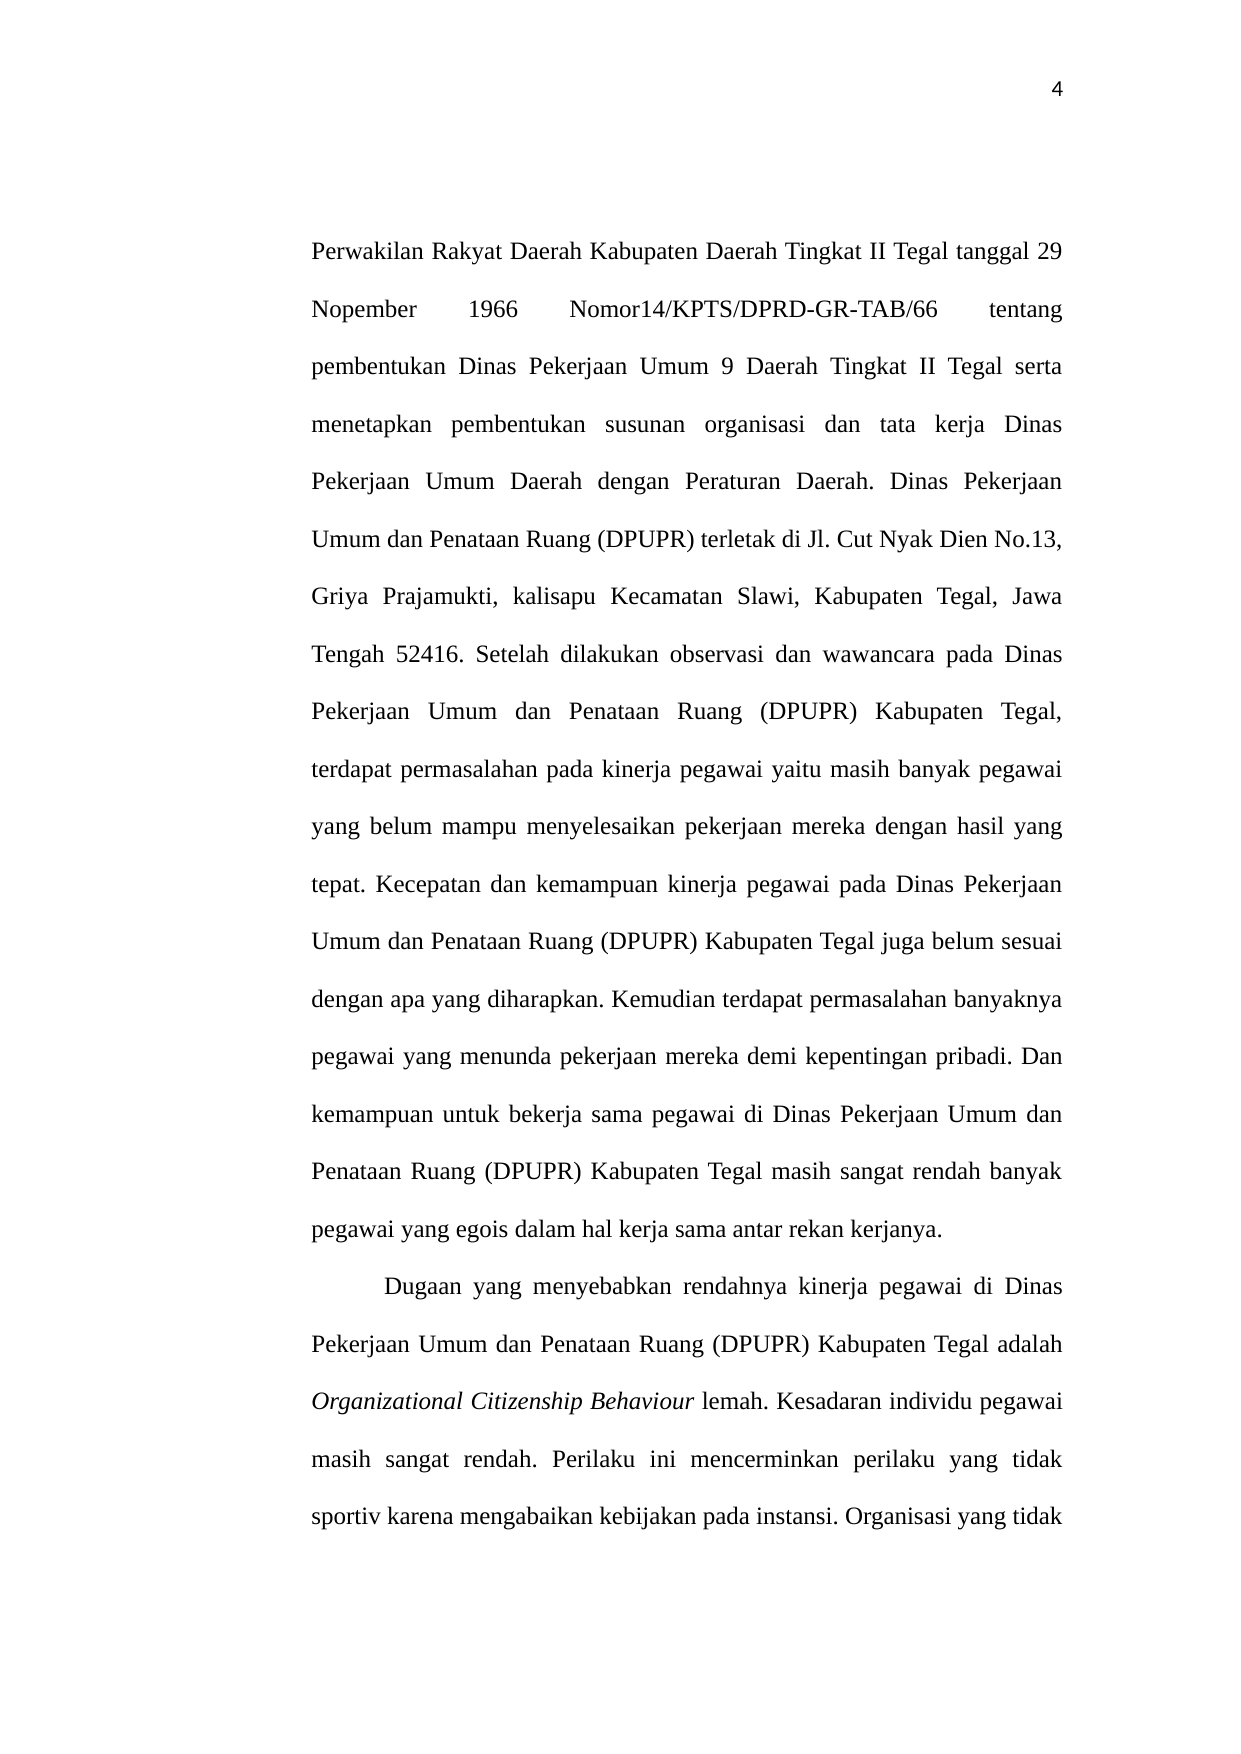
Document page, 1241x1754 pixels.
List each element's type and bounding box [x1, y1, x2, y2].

list [311, 1271, 1063, 1530]
list [311, 236, 1063, 1242]
